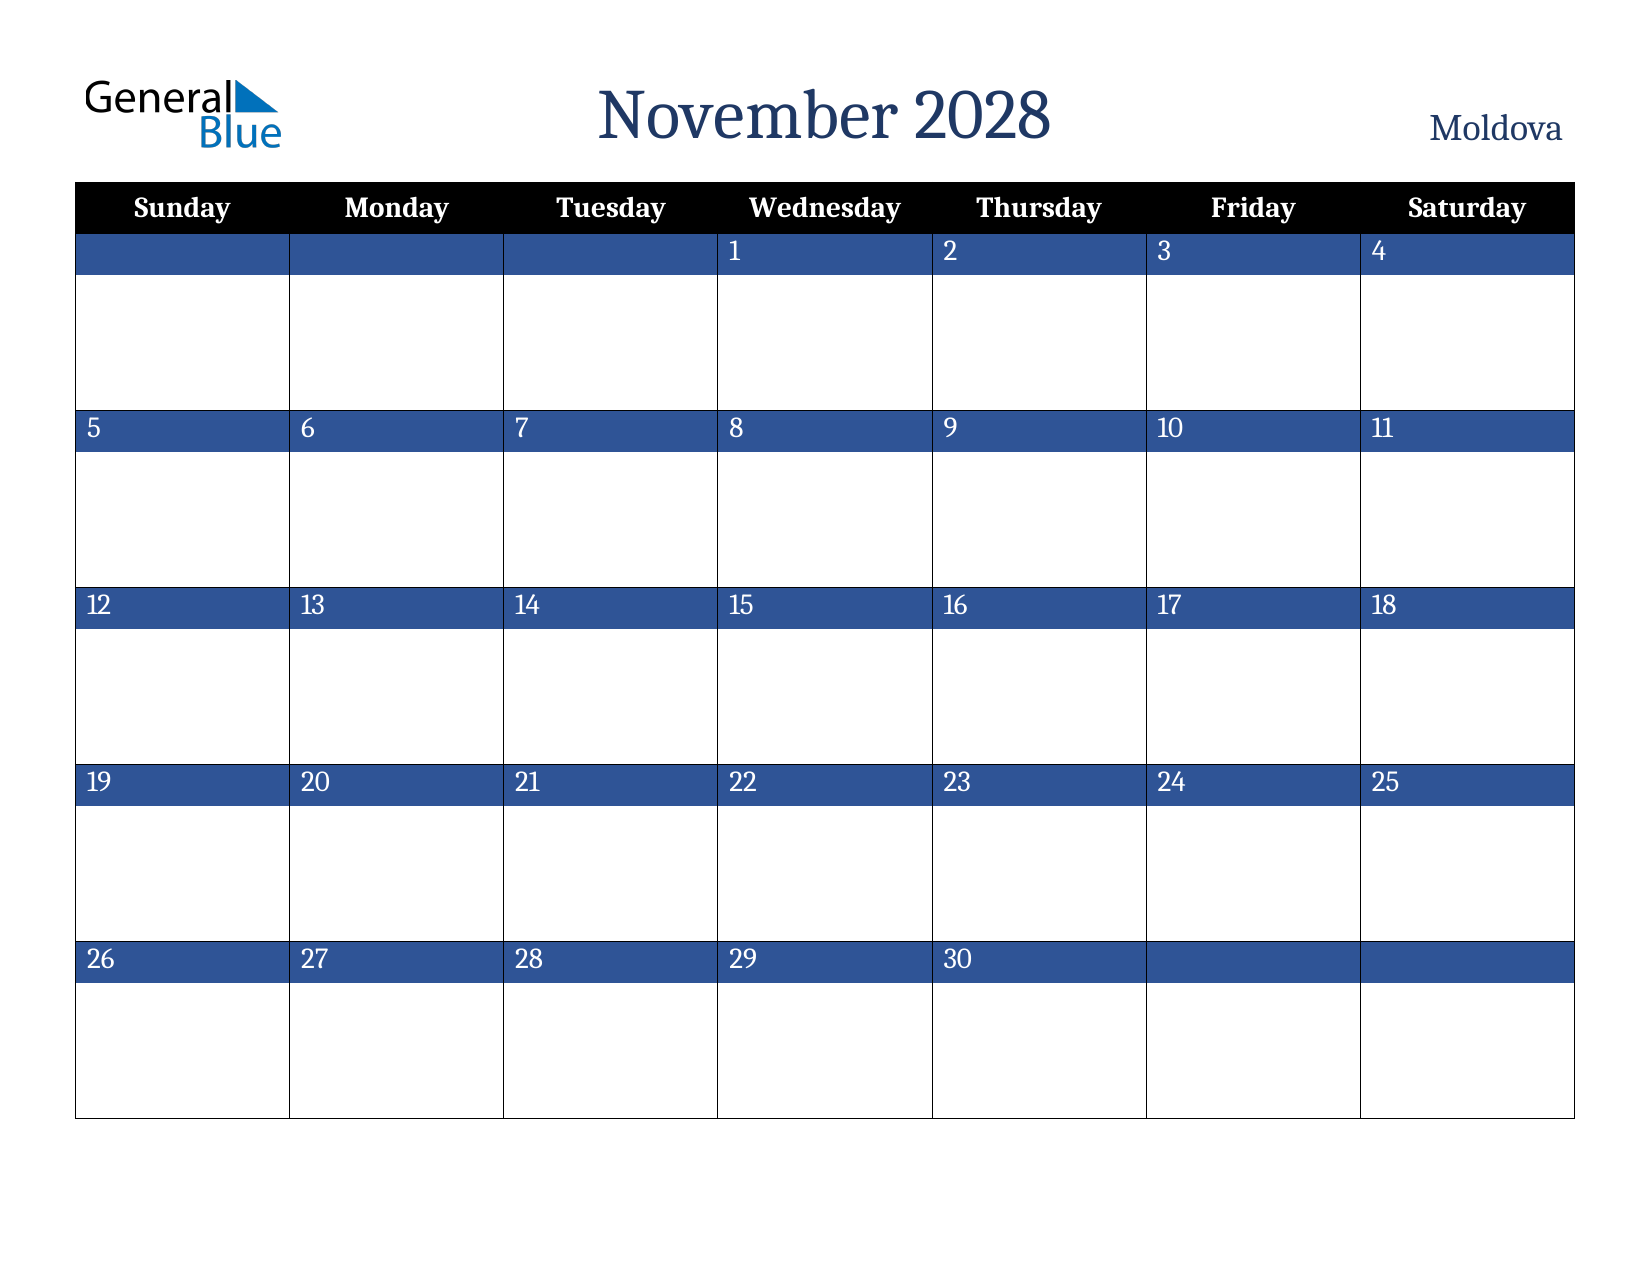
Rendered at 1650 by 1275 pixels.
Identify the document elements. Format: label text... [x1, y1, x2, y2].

table_cell [718, 983, 932, 1118]
table_cell [933, 806, 1146, 941]
table_cell [504, 234, 717, 275]
table_cell [76, 983, 289, 1118]
table_cell [76, 234, 289, 275]
table_cell 15 [718, 588, 932, 629]
table_cell Monday [290, 183, 503, 233]
table_cell Wednesday [718, 183, 932, 233]
table_cell [76, 275, 289, 410]
table_cell 30 [933, 942, 1146, 983]
table_cell 11 [1361, 411, 1574, 452]
table_cell 8 [718, 411, 932, 452]
table_cell 25 [1361, 765, 1574, 806]
table_cell [718, 275, 932, 410]
table_cell [1147, 452, 1360, 587]
table_cell 24 [1147, 765, 1360, 806]
table_cell 1 [718, 234, 932, 275]
table_cell 21 [504, 765, 717, 806]
table_cell [290, 275, 503, 410]
table_cell [76, 629, 289, 764]
table_cell [718, 629, 932, 764]
table_cell [1147, 983, 1360, 1118]
table_cell 27 [290, 942, 503, 983]
table_cell [504, 452, 717, 587]
picture [86, 80, 281, 148]
table_cell 19 [76, 765, 289, 806]
table_cell [1361, 629, 1574, 764]
table_cell 3 [1147, 234, 1360, 275]
table_cell Friday [1147, 183, 1360, 233]
table_cell [1147, 942, 1360, 983]
table_cell Tuesday [504, 183, 717, 233]
table_cell [1147, 629, 1360, 764]
table_cell 2 [933, 234, 1146, 275]
table_cell 29 [718, 942, 932, 983]
table_cell [718, 452, 932, 587]
table_cell 14 [504, 588, 717, 629]
table_cell [933, 629, 1146, 764]
table_cell [504, 806, 717, 941]
table_cell [290, 983, 503, 1118]
table_header November 2028 [504, 75, 1146, 182]
table_cell [1147, 275, 1360, 410]
table_cell Sunday [76, 183, 289, 233]
table_cell 5 [76, 411, 289, 452]
table_cell [290, 234, 503, 275]
table_cell [504, 275, 717, 410]
table_cell [1361, 275, 1574, 410]
table_cell 28 [504, 942, 717, 983]
table_cell [933, 275, 1146, 410]
table_cell [76, 806, 289, 941]
table_cell [504, 983, 717, 1118]
table_cell Thursday [933, 183, 1146, 233]
table_cell 10 [1147, 411, 1360, 452]
table_cell 26 [76, 942, 289, 983]
table_cell [290, 452, 503, 587]
table_cell 12 [76, 588, 289, 629]
table_cell 20 [290, 765, 503, 806]
table_header Moldova [1146, 75, 1574, 182]
table_cell 16 [933, 588, 1146, 629]
table_cell 6 [290, 411, 503, 452]
table_cell 9 [933, 411, 1146, 452]
table_cell [933, 452, 1146, 587]
table_cell [1147, 806, 1360, 941]
table_cell 23 [933, 765, 1146, 806]
table_cell [504, 629, 717, 764]
table_cell Saturday [1361, 183, 1574, 233]
table_cell 22 [718, 765, 932, 806]
table_cell [290, 629, 503, 764]
table_cell [1361, 983, 1574, 1118]
table_cell [1361, 942, 1574, 983]
table_cell [1361, 806, 1574, 941]
table_cell 7 [504, 411, 717, 452]
table_cell 4 [1361, 234, 1574, 275]
table_header [76, 75, 503, 182]
table_cell [76, 452, 289, 587]
table_cell [290, 806, 503, 941]
table_cell [718, 806, 932, 941]
table_cell [1361, 452, 1574, 587]
table_cell 13 [290, 588, 503, 629]
table_cell [933, 983, 1146, 1118]
table_cell 17 [1147, 588, 1360, 629]
table_cell 18 [1361, 588, 1574, 629]
